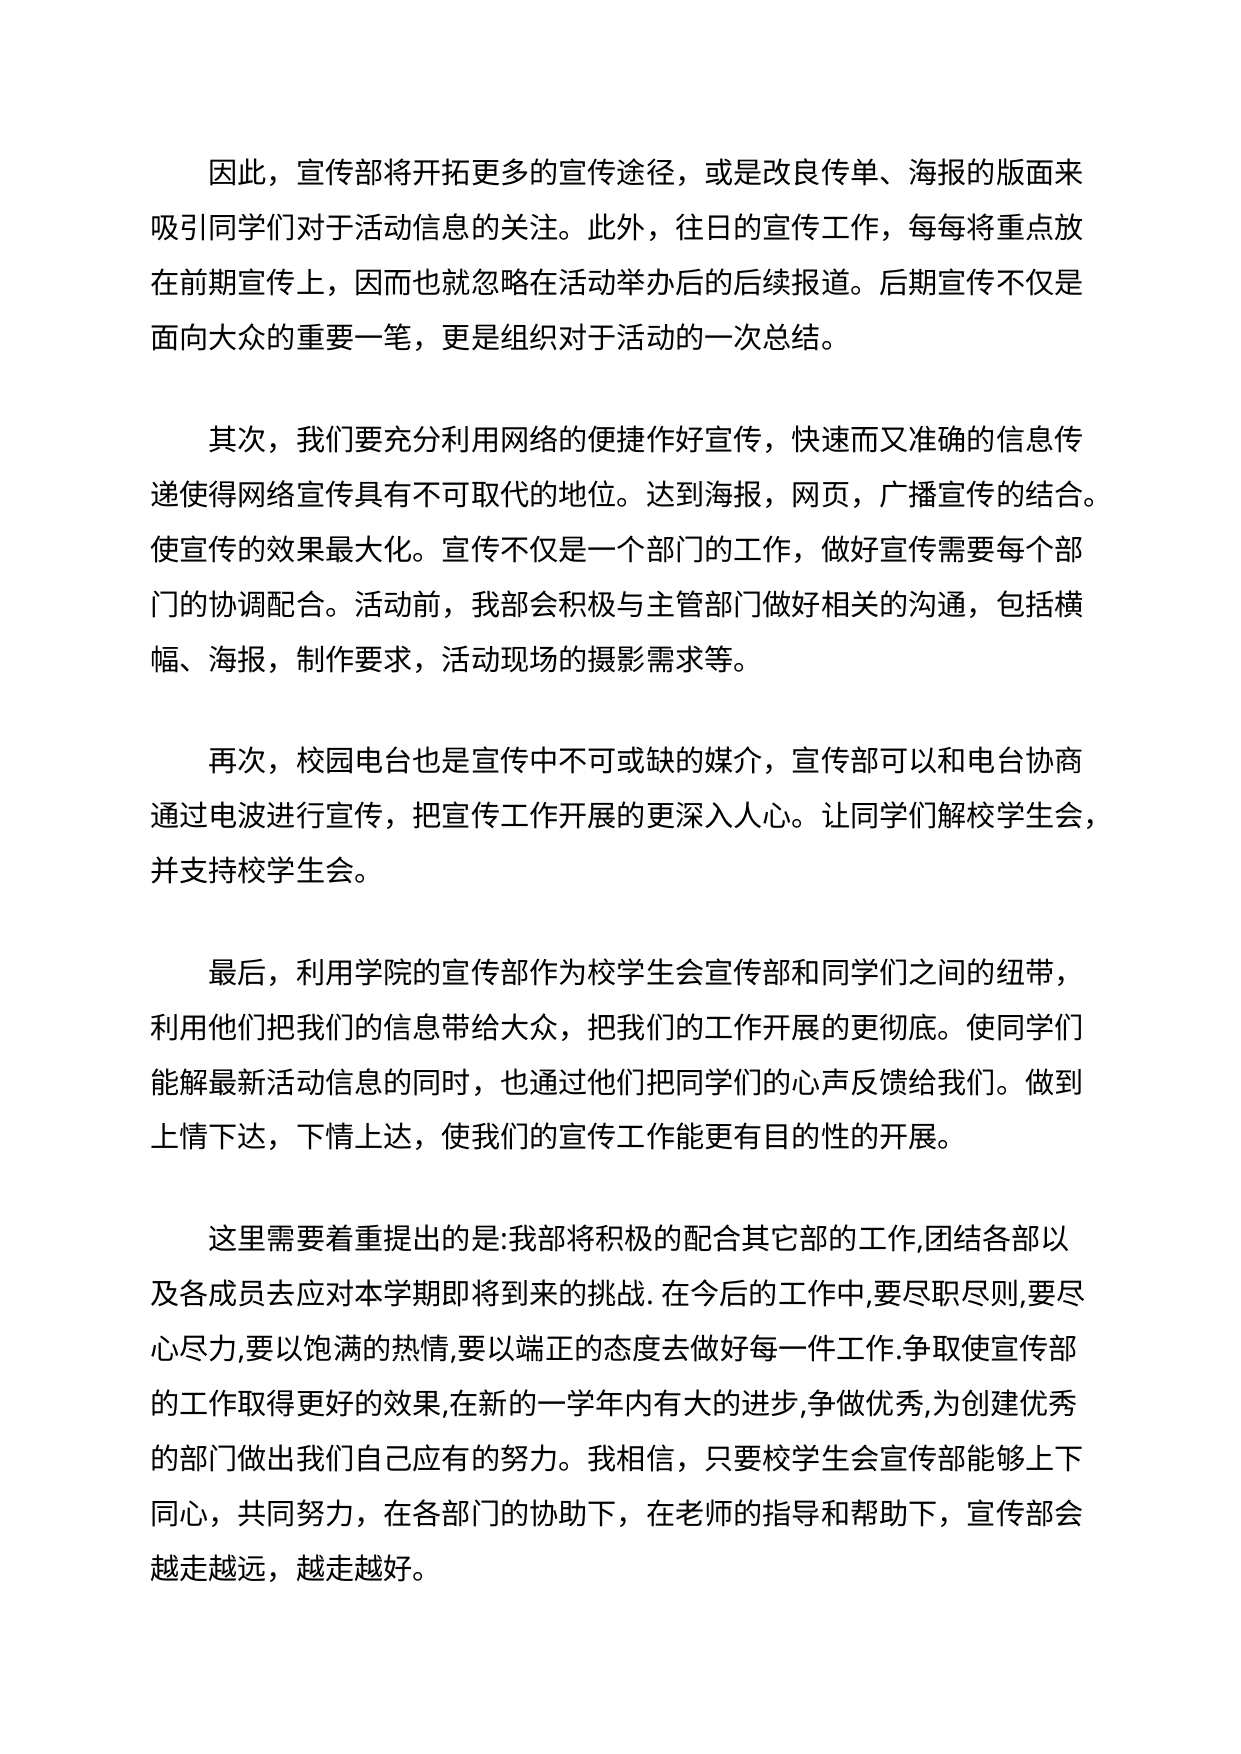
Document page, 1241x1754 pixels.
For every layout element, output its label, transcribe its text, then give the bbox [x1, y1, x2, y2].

text 因此，宣传部将开拓更多的宣传途径，或是改良传单、海报的版面来吸引同学们对于活动信息的关注。此外，往日的宣传工作，每每将重点放在前期宣传上，因而也就忽略在活动举办后的后续报道。后期宣传不仅是面向大众的重要一笔，更是组织对于活动的一次总结。 [150, 150, 1090, 357]
text 再次，校园电台也是宣传中不可或缺的媒介，宣传部可以和电台协商通过电波进行宣传，把宣传工作开展的更深入人心。让同学们解校学生会，并支持校学生会。 [150, 738, 1090, 890]
text 最后，利用学院的宣传部作为校学生会宣传部和同学们之间的纽带，利用他们把我们的信息带给大众，把我们的工作开展的更彻底。使同学们能解最新活动信息的同时，也通过他们把同学们的心声反馈给我们。做到上情下达，下情上达，使我们的宣传工作能更有目的性的开展。 [150, 949, 1090, 1156]
text 这里需要着重提出的是:我部将积极的配合其它部的工作,团结各部以及各成员去应对本学期即将到来的挑战. 在今后的工作中,要尽职尽则,要尽心尽力,要以饱满的热情,要以端正的态度去做好每一件工作.争取使宣传部的工作取得更好的效果,在新的一学年内有大的进步,争做优秀,为创建优秀的部门做出我们自己应有的努力。我相信，只要校学生会宣传部能够上下同心，共同努力，在各部门的协助下，在老师的指导和帮助下，宣传部会越走越远，越走越好。 [150, 1216, 1090, 1588]
text 其次，我们要充分利用网络的便捷作好宣传，快速而又准确的信息传递使得网络宣传具有不可取代的地位。达到海报，网页，广播宣传的结合。使宣传的效果最大化。宣传不仅是一个部门的工作，做好宣传需要每个部门的协调配合。活动前，我部会积极与主管部门做好相关的沟通，包括横幅、海报，制作要求，活动现场的摄影需求等。 [150, 416, 1090, 678]
